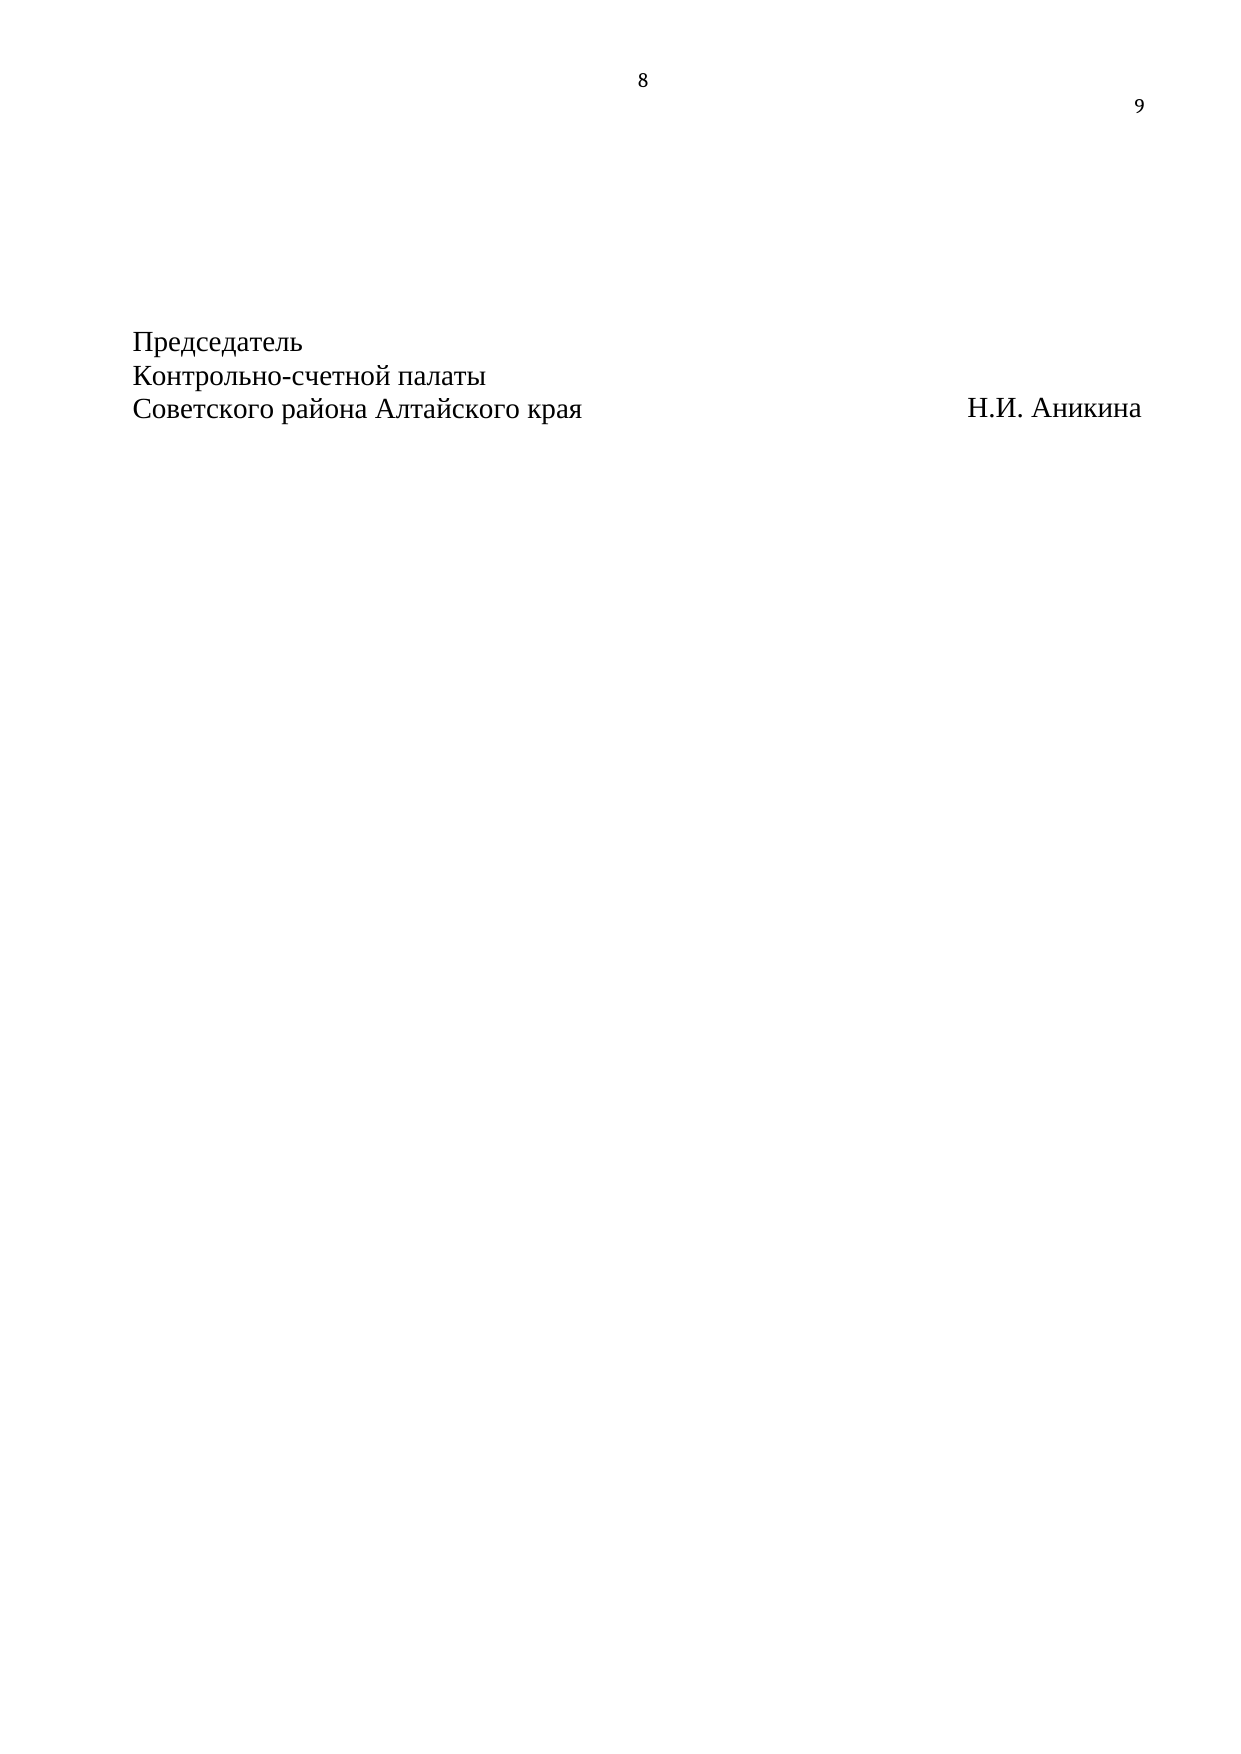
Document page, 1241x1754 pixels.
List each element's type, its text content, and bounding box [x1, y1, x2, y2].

text Председатель [132, 324, 1151, 358]
text Советского района Алтайского края [132, 391, 1151, 425]
text Контрольно-счетной палаты [132, 358, 1151, 391]
